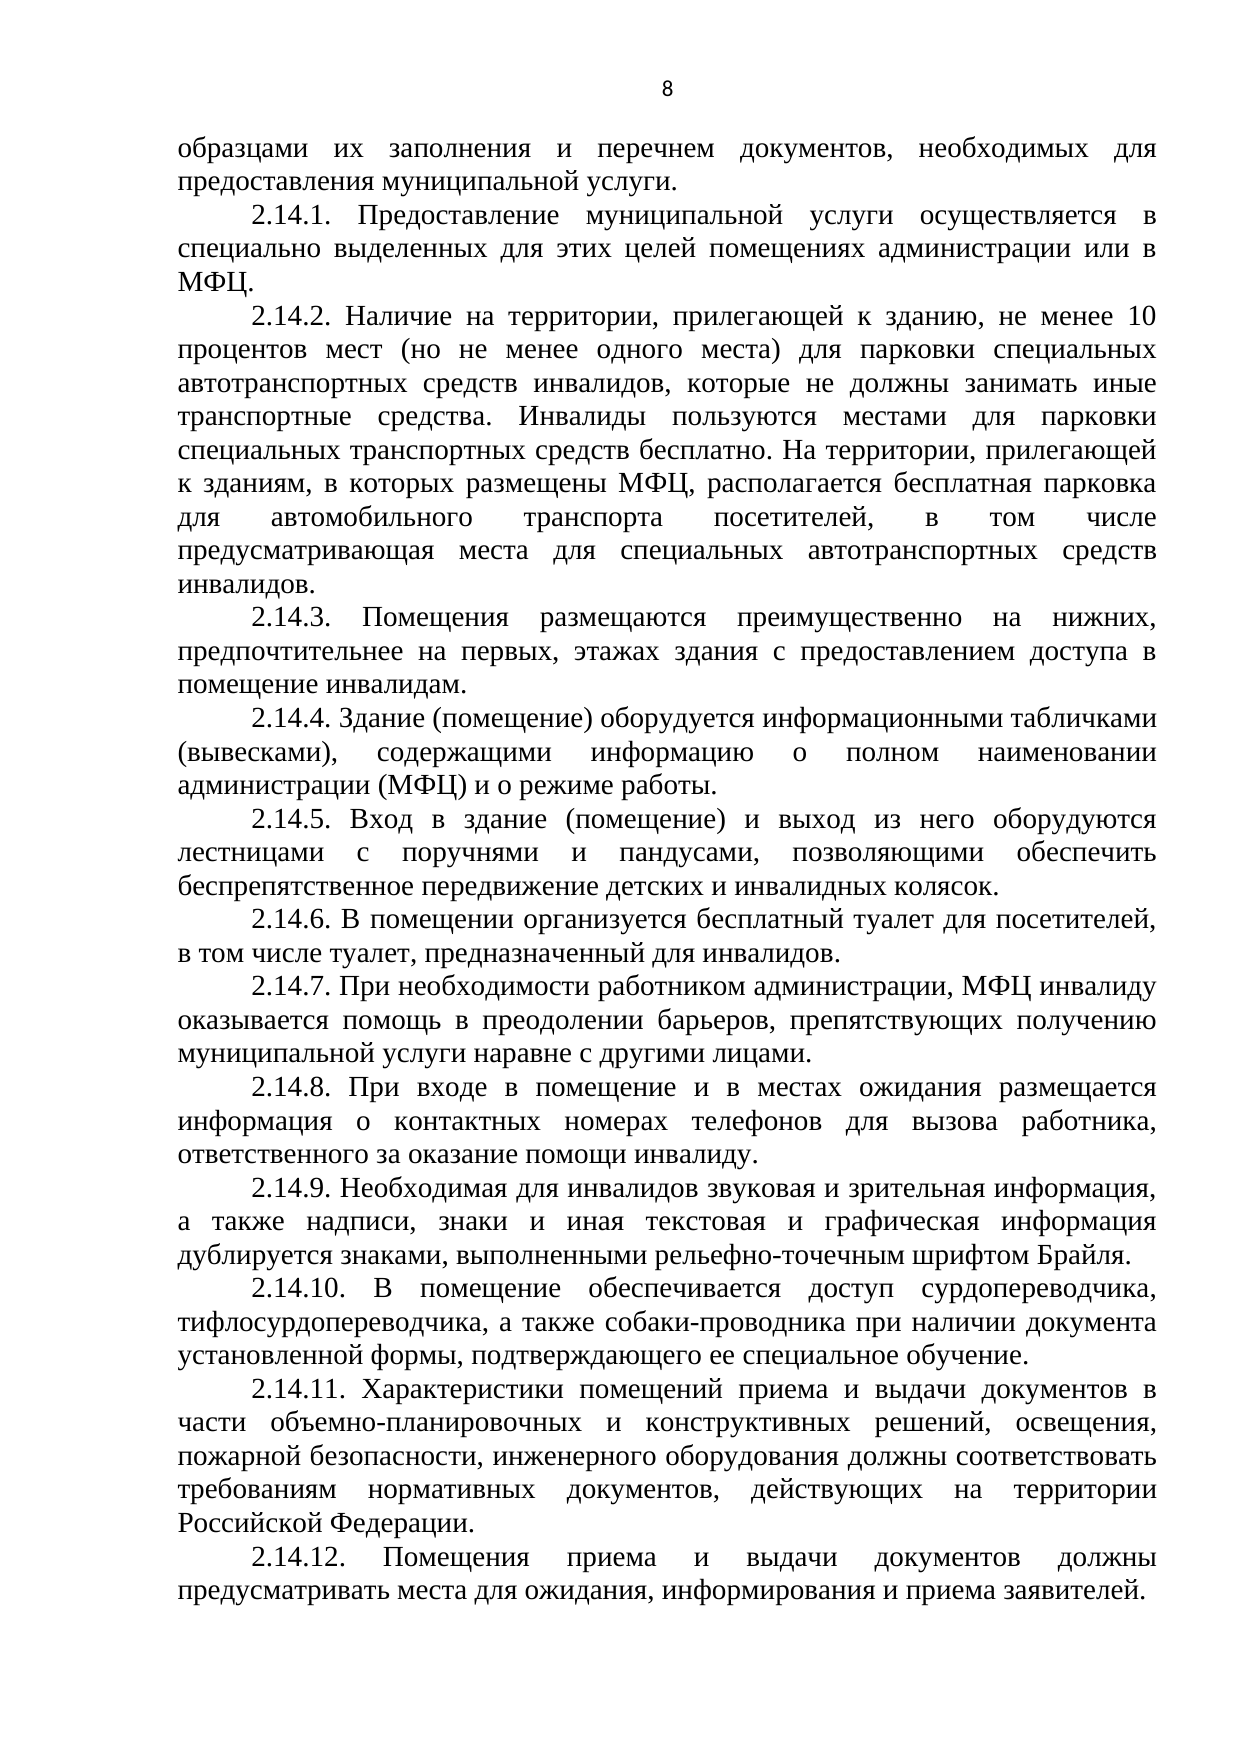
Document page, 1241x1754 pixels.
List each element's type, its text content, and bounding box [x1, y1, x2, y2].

text 2.14.7. При необходимости работником администрации, МФЦ инвалиду оказывается помощь в преодолении барьеров, препятствующих получению муниципальной услуги наравне с другими лицами. [177, 968, 1157, 1069]
text 2.14.5. Вход в здание (помещение) и выход из него оборудуются лестницами с поручнями и пандусами, позволяющими обеспечить беспрепятственное передвижение детских и инвалидных колясок. [177, 801, 1157, 901]
text 2.14.4. Здание (помещение) оборудуется информационными табличками (вывесками), содержащими информацию о полном наименовании администрации (МФЦ) и о режиме работы. [177, 700, 1157, 801]
text 2.14.9. Необходимая для инвалидов звуковая и зрительная информация, а также надписи, знаки и иная текстовая и графическая информация дублируется знаками, выполненными рельефно-точечным шрифтом Брайля. [177, 1170, 1157, 1270]
text 2.14.8. При входе в помещение и в местах ожидания размещается информация о контактных номерах телефонов для вызова работника, ответственного за оказание помощи инвалиду. [177, 1069, 1157, 1170]
text 2.14.3. Помещения размещаются преимущественно на нижних, предпочтительнее на первых, этажах здания с предоставлением доступа в помещение инвалидам. [177, 599, 1157, 700]
text 2.14.11. Характеристики помещений приема и выдачи документов в части объемно-планировочных и конструктивных решений, освещения, пожарной безопасности, инженерного оборудования должны соответствовать требованиям нормативных документов, действующих на территории Российской Федерации. [177, 1371, 1157, 1539]
text 2.14.10. В помещение обеспечивается доступ сурдопереводчика, тифлосурдопереводчика, а также собаки-проводника при наличии документа установленной формы, подтверждающего ее специальное обучение. [177, 1270, 1157, 1371]
text 2.14.6. В помещении организуется бесплатный туалет для посетителей, в том числе туалет, предназначенный для инвалидов. [177, 901, 1157, 968]
text 2.14.1. Предоставление муниципальной услуги осуществляется в специально выделенных для этих целей помещениях администрации или в МФЦ. [177, 197, 1157, 298]
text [177, 130, 1157, 197]
text 2.14.12. Помещения приема и выдачи документов должны предусматривать места для ожидания, информирования и приема заявителей. [177, 1539, 1157, 1606]
text 2.14.2. Наличие на территории, прилегающей к зданию, не менее 10 процентов мест (но не менее одного места) для парковки специальных автотранспортных средств инвалидов, которые не должны занимать иные транспортные средства. Инвалиды пользуются местами для парковки специальных транспортных средств бесплатно. На территории, прилегающей к зданиям, в которых размещены МФЦ, располагается бесплатная парковка для автомобильного транспорта посетителей, в том числе предусматривающая места для специальных автотранспортных средств инвалидов. [177, 298, 1157, 599]
